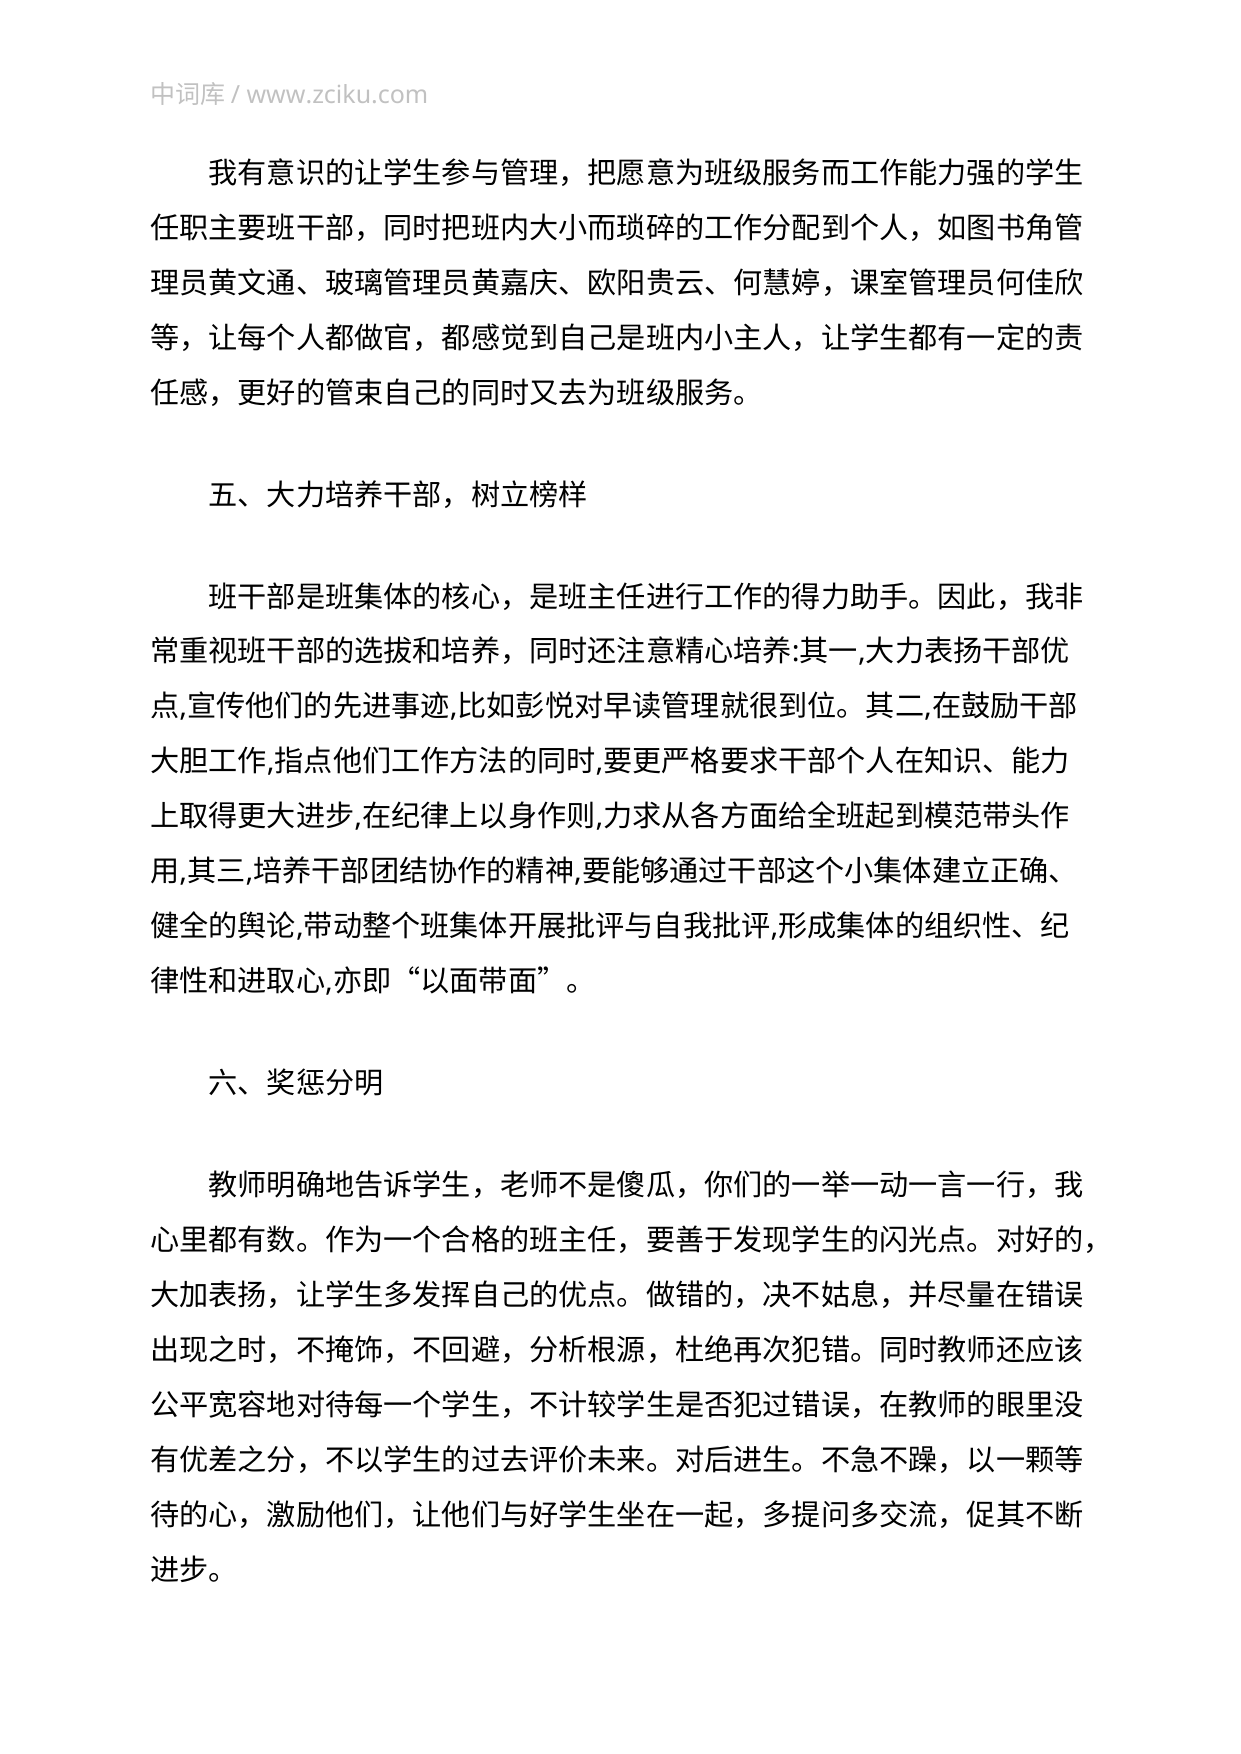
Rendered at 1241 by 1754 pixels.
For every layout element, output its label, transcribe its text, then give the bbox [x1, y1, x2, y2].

text 五、大力培养干部，树立榜样 [150, 471, 1090, 514]
text 六、奖惩分明 [150, 1060, 1090, 1102]
text 我有意识的让学生参与管理，把愿意为班级服务而工作能力强的学生任职主要班干部，同时把班内大小而琐碎的工作分配到个人，如图书角管理员黄文通、玻璃管理员黄嘉庆、欧阳贵云、何慧婷，课室管理员何佳欣等，让每个人都做官，都感觉到自己是班内小主人，让学生都有一定的责任感，更好的管束自己的同时又去为班级服务。 [150, 150, 1090, 412]
text 教师明确地告诉学生，老师不是傻瓜，你们的一举一动一言一行，我心里都有数。作为一个合格的班主任，要善于发现学生的闪光点。对好的，大加表扬，让学生多发挥自己的优点。做错的，决不姑息，并尽量在错误出现之时，不掩饰，不回避，分析根源，杜绝再次犯错。同时教师还应该公平宽容地对待每一个学生，不计较学生是否犯过错误，在教师的眼里没有优差之分，不以学生的过去评价未来。对后进生。不急不躁，以一颗等待的心，激励他们，让他们与好学生坐在一起，多提问多交流，促其不断进步。 [150, 1162, 1090, 1588]
text 班干部是班集体的核心，是班主任进行工作的得力助手。因此，我非常重视班干部的选拔和培养，同时还注意精心培养:其一,大力表扬干部优点,宣传他们的先进事迹,比如彭悦对早读管理就很到位。其二,在鼓励干部大胆工作,指点他们工作方法的同时,要更严格要求干部个人在知识、能力上取得更大进步,在纪律上以身作则,力求从各方面给全班起到模范带头作用,其三,培养干部团结协作的精神,要能够通过干部这个小集体建立正确、健全的舆论,带动整个班集体开展批评与自我批评,形成集体的组织性、纪律性和进取心,亦即“以面带面”。 [150, 573, 1090, 1000]
